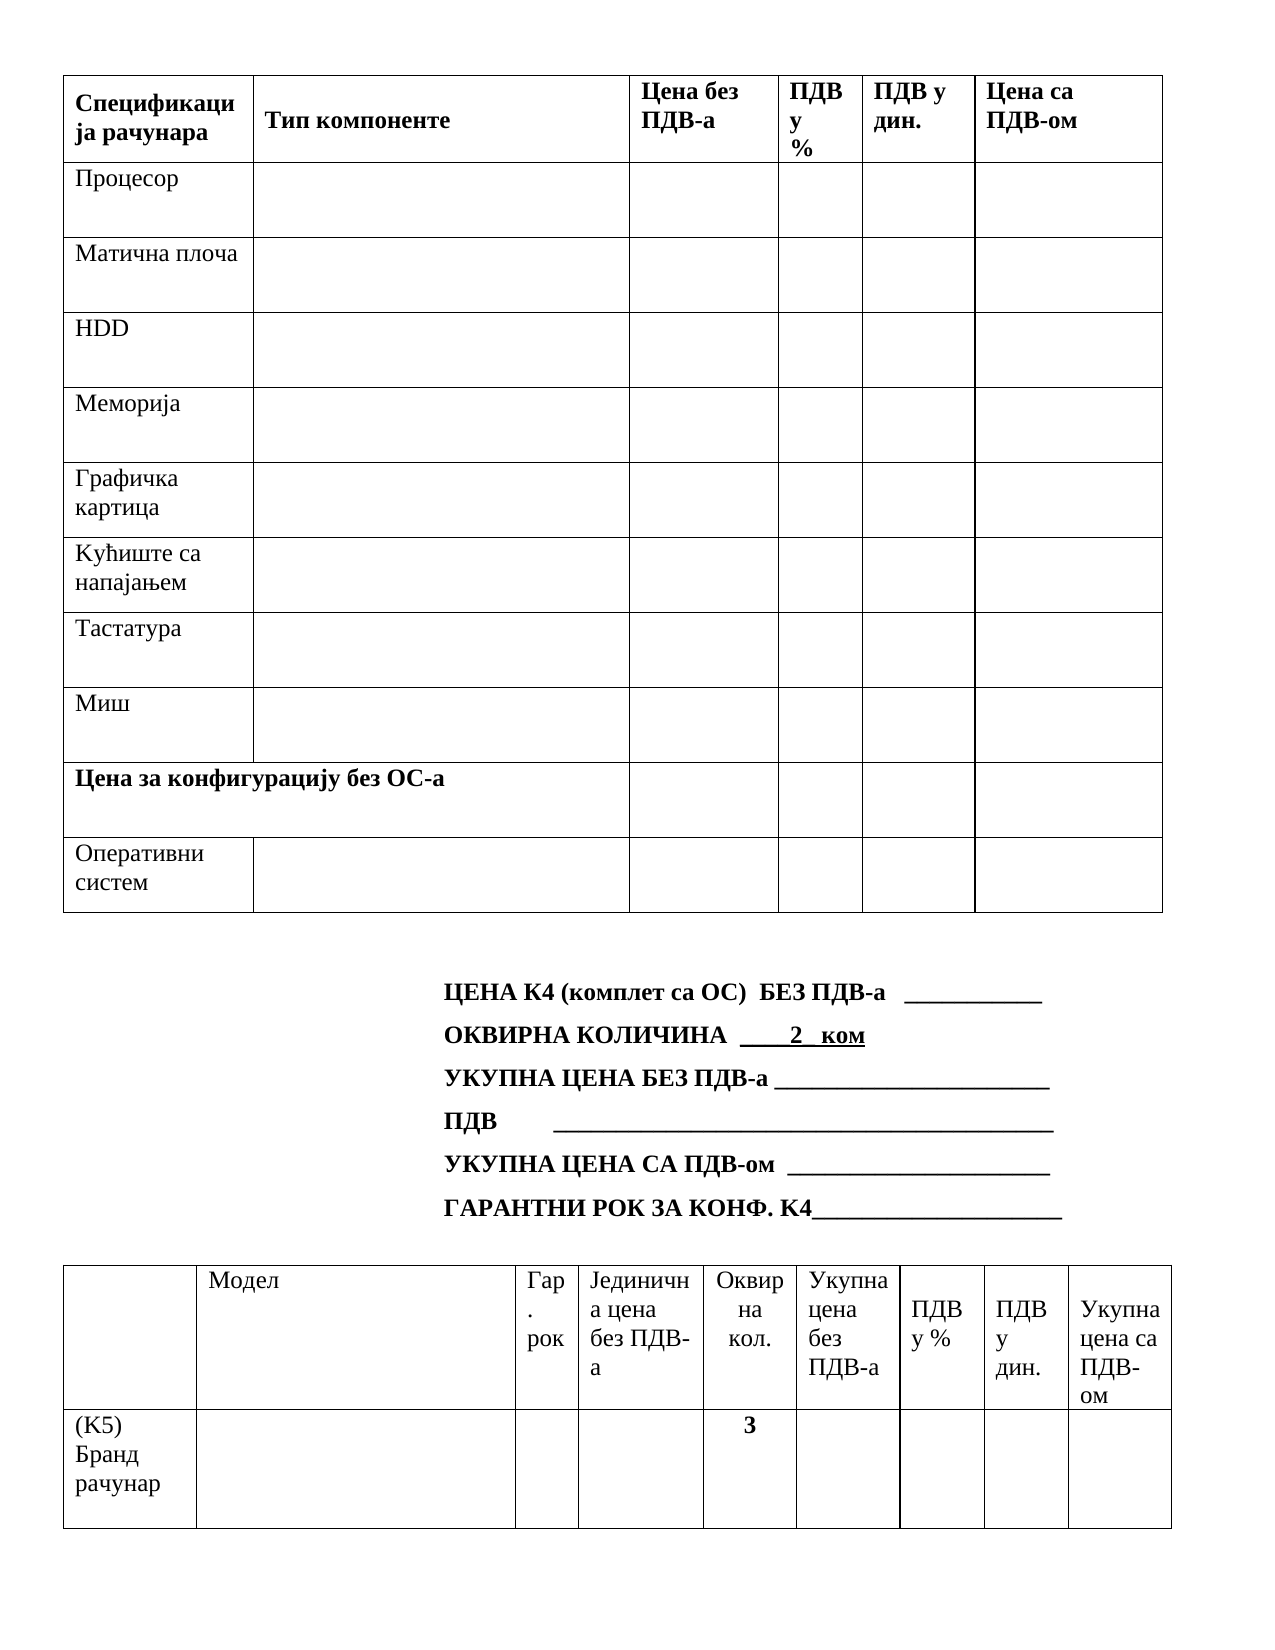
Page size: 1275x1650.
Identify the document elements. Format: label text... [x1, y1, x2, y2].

table_header ПДВ у % [901, 1266, 984, 1409]
table_cell Kућиште са напајањем [64, 538, 253, 612]
table_cell [863, 163, 974, 237]
table_cell [976, 688, 1162, 762]
table_cell [254, 238, 629, 312]
table_cell [863, 313, 974, 387]
table_header Гар. рок [516, 1266, 578, 1409]
table_cell [779, 688, 862, 762]
table_cell [630, 463, 778, 537]
table_cell Оперативни систем [64, 838, 253, 912]
table_header Јединична цена без ПДВ-а [579, 1266, 703, 1409]
table_cell [254, 388, 629, 462]
table_header Цена са ПДВ-ом [976, 76, 1162, 162]
table_cell [630, 688, 778, 762]
table_cell [64, 313, 253, 387]
table_cell [976, 463, 1162, 537]
table_cell [779, 163, 862, 237]
table_cell Графичка картица [64, 463, 253, 537]
table_cell [630, 163, 778, 237]
text ГАРАНТНИ РОК ЗА КОНФ. K4____________________ [370, 1193, 1200, 1221]
table_cell [197, 1410, 515, 1528]
table_cell Миш [64, 688, 253, 762]
table_cell Процесор [64, 163, 253, 237]
table_cell Меморија [64, 388, 253, 462]
table_cell [254, 838, 629, 912]
table_header Тип компоненте [254, 76, 629, 162]
text ОКВИРНА КОЛИЧИНА ____2_ ком [370, 1020, 1200, 1049]
text ЦЕНА К4 (комплет са ОС) БЕЗ ПДВ-а ___________ [370, 977, 1200, 1006]
table_header Оквирна кол. [704, 1266, 796, 1409]
table_cell [863, 688, 974, 762]
table_cell 3 [704, 1410, 796, 1528]
table_cell [516, 1410, 578, 1528]
table_cell [779, 763, 862, 837]
table_cell [797, 1410, 899, 1528]
table_header Модел [197, 1266, 515, 1409]
table_cell Матична плоча [64, 238, 253, 312]
table_header Цена без ПДВ-а [630, 76, 778, 162]
table_header ПДВ у % [779, 76, 862, 162]
table_cell [630, 763, 778, 837]
table_cell [863, 763, 974, 837]
table_header ПДВ у дин. [985, 1266, 1068, 1409]
table_cell Тастатура [64, 613, 253, 687]
table_cell [630, 388, 778, 462]
table_cell [579, 1410, 703, 1528]
table_cell [779, 838, 862, 912]
table_cell [630, 838, 778, 912]
table_header [64, 1266, 196, 1409]
table_cell (K5) Бранд pачунар [64, 1410, 196, 1528]
table_cell [863, 613, 974, 687]
table_cell [976, 538, 1162, 612]
table_cell [779, 613, 862, 687]
table_cell [254, 613, 629, 687]
table_cell [976, 763, 1162, 837]
table_cell [863, 388, 974, 462]
table_cell [779, 463, 862, 537]
table_cell [254, 163, 629, 237]
table_cell [630, 538, 778, 612]
table_header Укупна цена без ПДВ-а [797, 1266, 899, 1409]
table_cell [779, 538, 862, 612]
table_cell [863, 838, 974, 912]
table_cell [779, 313, 862, 387]
table_cell [985, 1410, 1068, 1528]
table_cell [254, 463, 629, 537]
table_cell [1069, 1410, 1171, 1528]
text ПДВ ________________________________________ [370, 1106, 1200, 1135]
text УКУПНА ЦЕНА СА ПДВ-ом _____________________ [370, 1149, 1200, 1178]
table_cell Цена за конфигурацију без ОС-а [64, 763, 629, 837]
table_cell [254, 313, 629, 387]
table_header ПДВ у дин. [863, 76, 974, 162]
table_header Укупна цена са ПДВ-ом [1069, 1266, 1171, 1409]
table_cell [863, 463, 974, 537]
table_cell [976, 838, 1162, 912]
table_cell [976, 613, 1162, 687]
table_header Спецификација рачунара [64, 76, 253, 162]
table_cell [863, 538, 974, 612]
table_cell [254, 688, 629, 762]
table_cell [254, 538, 629, 612]
table_cell [630, 613, 778, 687]
table_cell [779, 238, 862, 312]
table_cell [976, 163, 1162, 237]
table_cell [630, 238, 778, 312]
table_cell [976, 313, 1162, 387]
table_cell [779, 388, 862, 462]
text УКУПНА ЦЕНА БЕЗ ПДВ-а ______________________ [370, 1063, 1200, 1092]
table_cell [976, 238, 1162, 312]
table_cell [976, 388, 1162, 462]
table_cell [863, 238, 974, 312]
table_cell [901, 1410, 984, 1528]
table_cell [630, 313, 778, 387]
